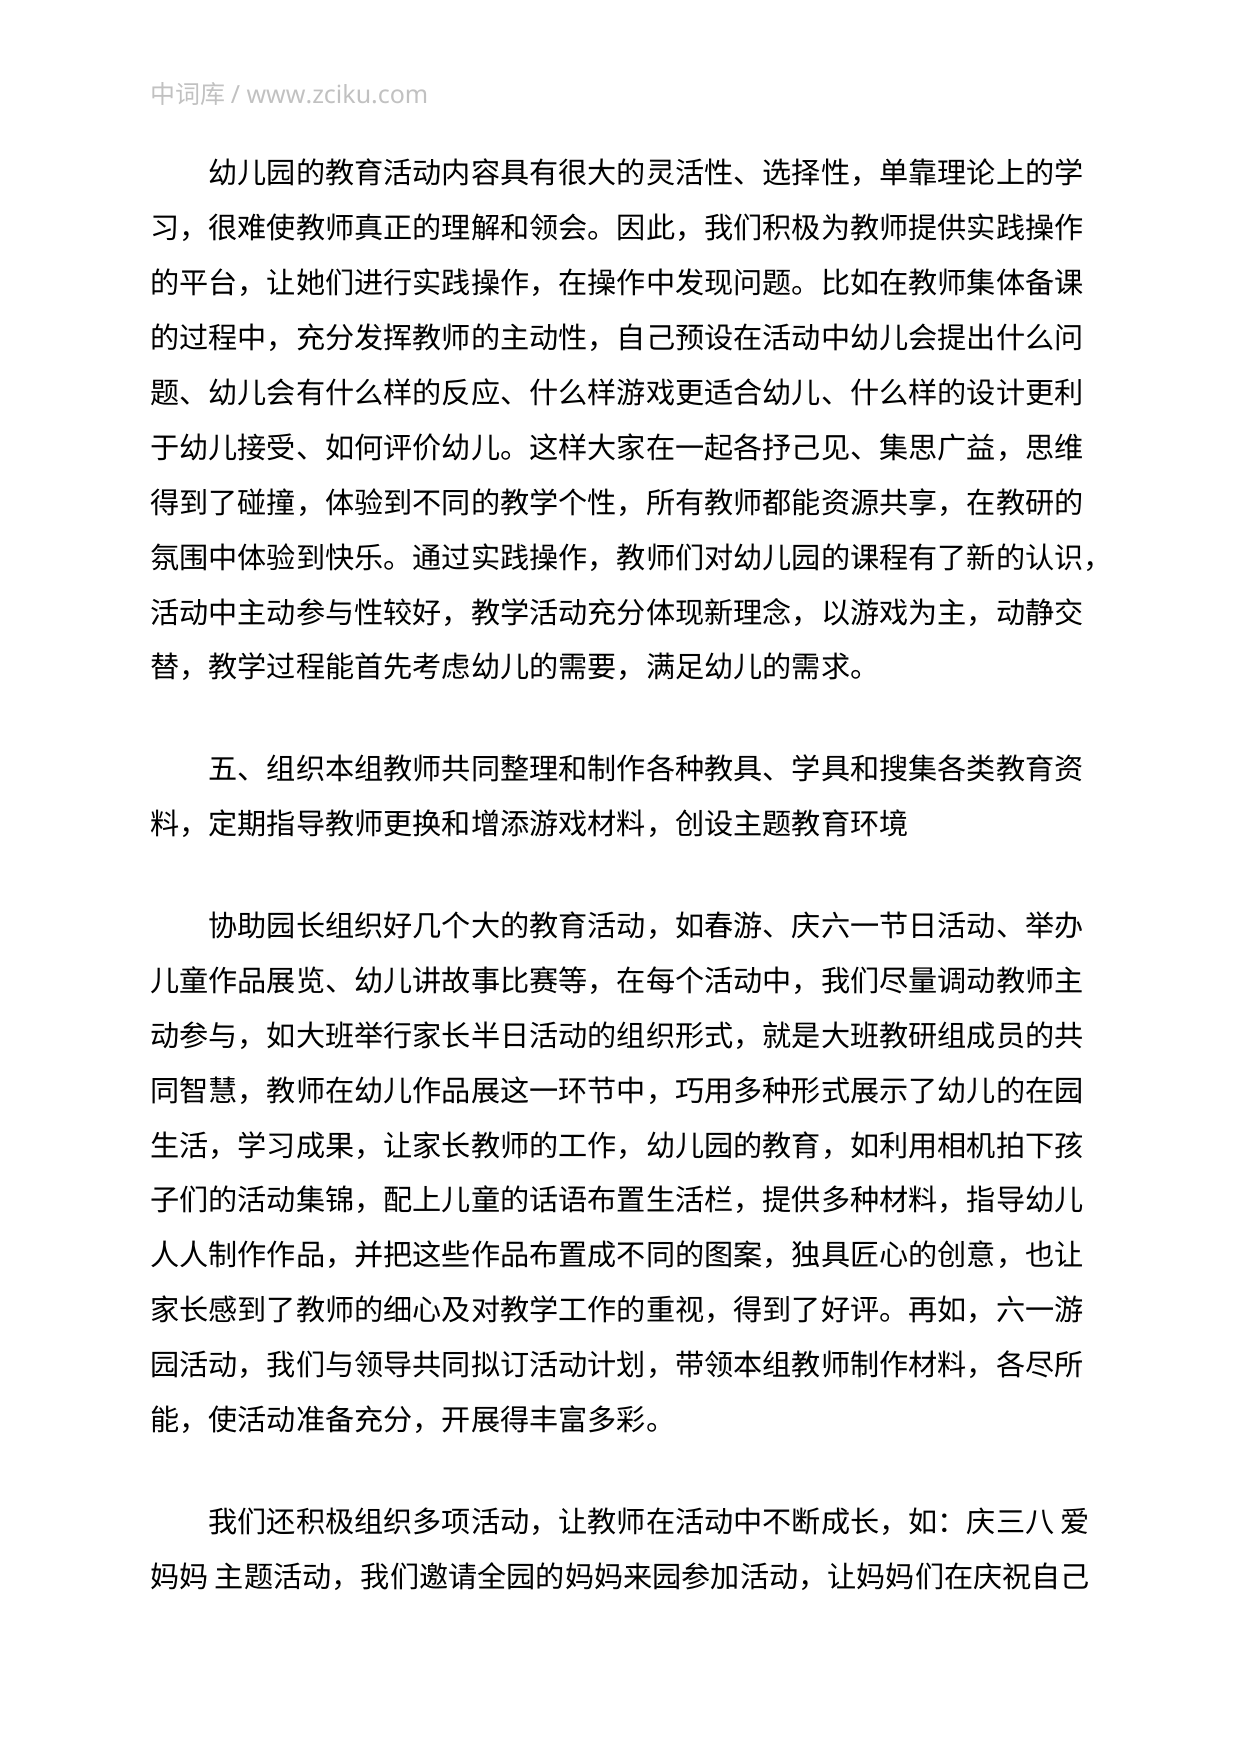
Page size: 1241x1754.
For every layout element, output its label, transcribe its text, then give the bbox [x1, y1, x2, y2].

text 五、组织本组教师共同整理和制作各种教具、学具和搜集各类教育资料，定期指导教师更换和增添游戏材料，创设主题教育环境 [150, 746, 1090, 843]
text 幼儿园的教育活动内容具有很大的灵活性、选择性，单靠理论上的学习，很难使教师真正的理解和领会。因此，我们积极为教师提供实践操作的平台，让她们进行实践操作，在操作中发现问题。比如在教师集体备课的过程中，充分发挥教师的主动性，自己预设在活动中幼儿会提出什么问题、幼儿会有什么样的反应、什么样游戏更适合幼儿、什么样的设计更利于幼儿接受、如何评价幼儿。这样大家在一起各抒己见、集思广益，思维得到了碰撞，体验到不同的教学个性，所有教师都能资源共享，在教研的氛围中体验到快乐。通过实践操作，教师们对幼儿园的课程有了新的认识，活动中主动参与性较好，教学活动充分体现新理念，以游戏为主，动静交替，教学过程能首先考虑幼儿的需要，满足幼儿的需求。 [150, 150, 1090, 686]
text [150, 1498, 1090, 1596]
text 协助园长组织好几个大的教育活动，如春游、庆六一节日活动、举办儿童作品展览、幼儿讲故事比赛等，在每个活动中，我们尽量调动教师主动参与，如大班举行家长半日活动的组织形式，就是大班教研组成员的共同智慧，教师在幼儿作品展这一环节中，巧用多种形式展示了幼儿的在园生活，学习成果，让家长教师的工作，幼儿园的教育，如利用相机拍下孩子们的活动集锦，配上儿童的话语布置生活栏，提供多种材料，指导幼儿人人制作作品，并把这些作品布置成不同的图案，独具匠心的创意，也让家长感到了教师的细心及对教学工作的重视，得到了好评。再如，六一游园活动，我们与领导共同拟订活动计划，带领本组教师制作材料，各尽所能，使活动准备充分，开展得丰富多彩。 [150, 902, 1090, 1439]
